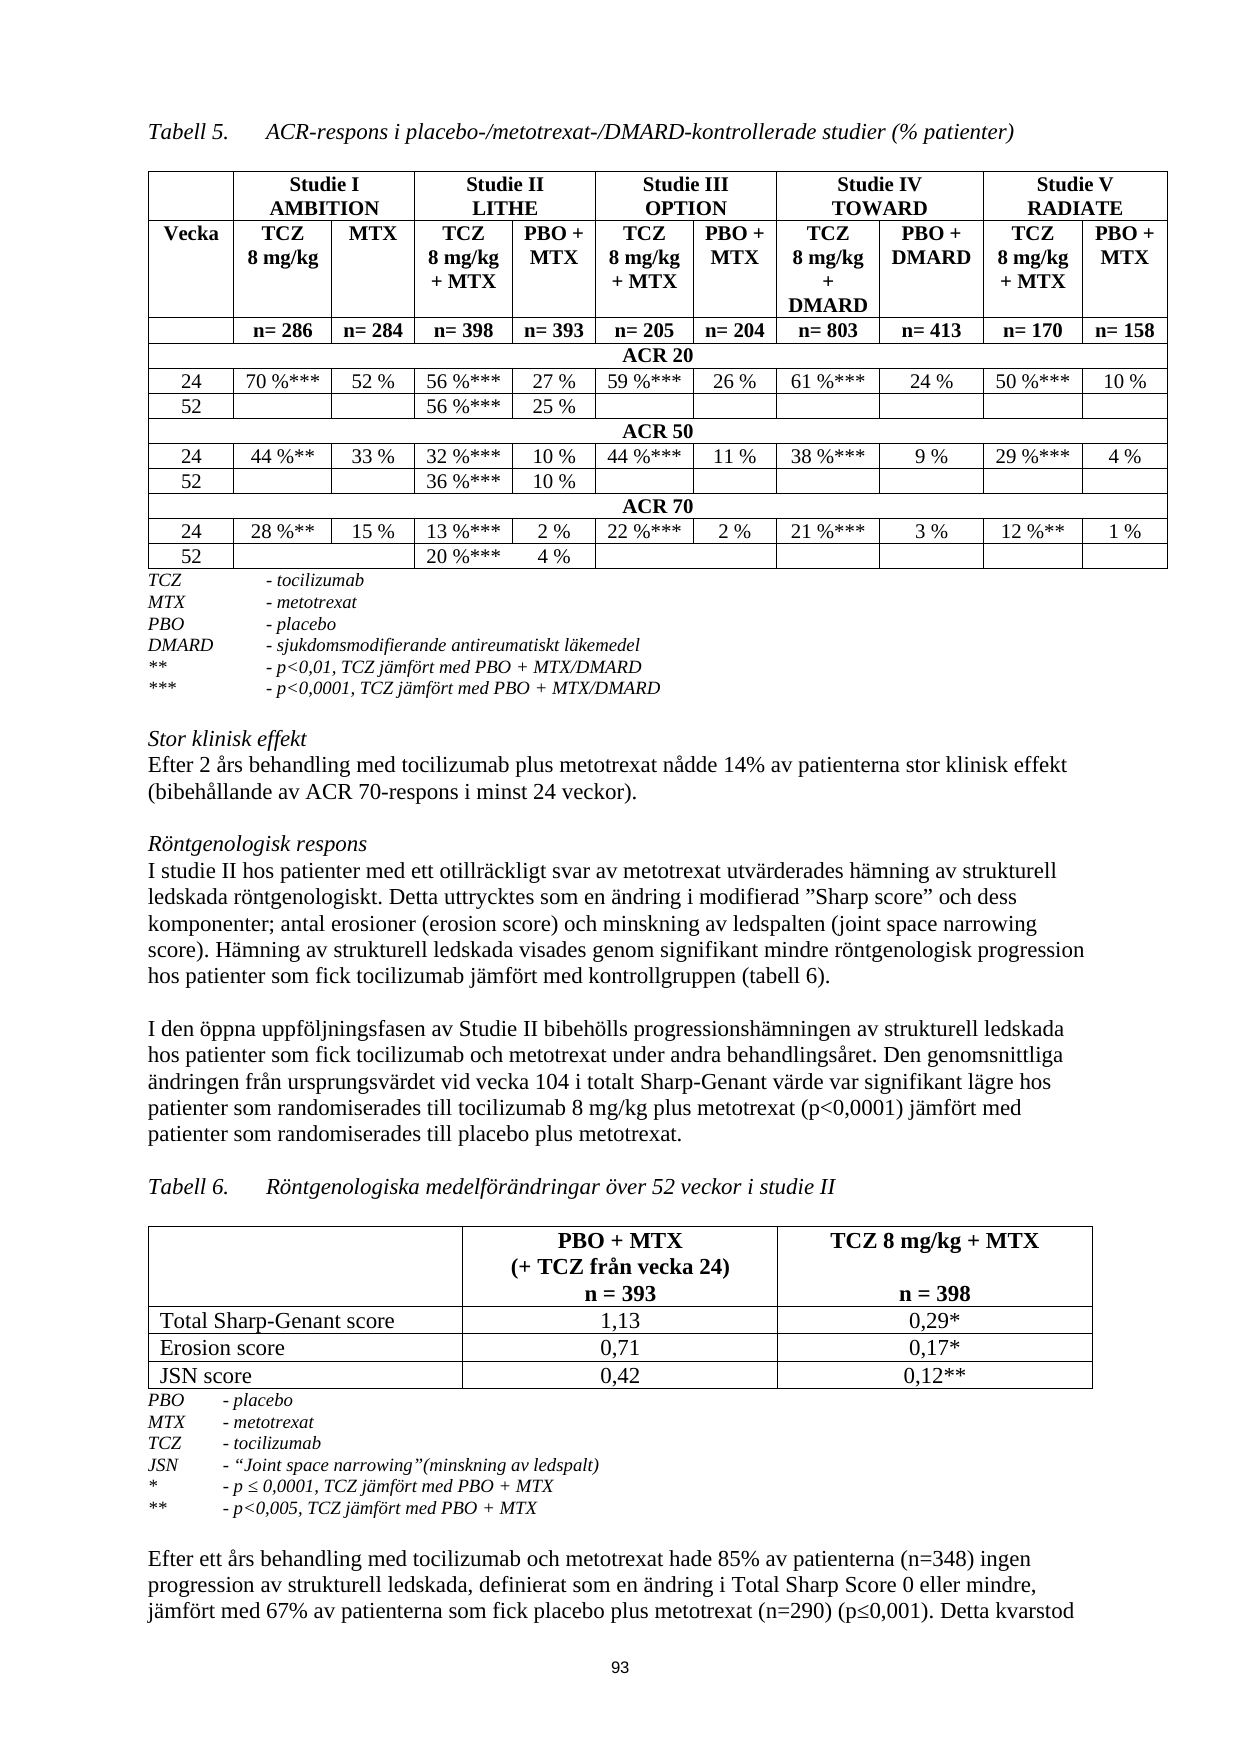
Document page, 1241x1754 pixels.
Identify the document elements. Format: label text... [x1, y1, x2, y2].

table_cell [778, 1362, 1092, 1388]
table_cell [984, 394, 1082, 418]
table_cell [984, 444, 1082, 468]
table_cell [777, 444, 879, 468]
text *** - p<0,0001, TCZ jämfört med PBO + MTX/DMARD [148, 677, 1092, 699]
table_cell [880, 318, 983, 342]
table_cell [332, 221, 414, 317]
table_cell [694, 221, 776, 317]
text PBO - placebo [148, 1389, 1092, 1411]
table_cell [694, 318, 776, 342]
text I den öppna uppföljningsfasen av Studie II bibehölls progressionshämningen av strukturell ledskada hos patienter som fick tocilizumab och metotrexat under andra behandlingsåret. Den genomsnittliga ändringen från ursprungsvärdet vid vecka 104 i totalt Sharp-Genant värde var signifikant lägre hos patienter som randomiserades till tocilizumab 8 mg/kg plus metotrexat (p<0,0001) jämfört med patienter som randomiserades till placebo plus metotrexat. [148, 1015, 1092, 1147]
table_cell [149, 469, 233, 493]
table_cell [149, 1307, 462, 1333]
text MTX - metotrexat [148, 591, 1092, 612]
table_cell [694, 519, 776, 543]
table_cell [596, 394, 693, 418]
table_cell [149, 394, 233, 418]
text Röntgenologisk respons [148, 831, 1092, 857]
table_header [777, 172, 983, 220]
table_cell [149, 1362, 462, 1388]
text TCZ - tocilizumab [148, 569, 1092, 591]
text I studie II hos patienter med ett otillräckligt svar av metotrexat utvärderades hämning av strukturell ledskada röntgenologiskt. Detta uttrycktes som en ändring i modifierad ”Sharp score” och dess komponenter; antal erosioner (erosion score) och minskning av ledspalten (joint space narrowing score). Hämning av strukturell ledskada visades genom signifikant mindre röntgenologisk progression hos patienter som fick tocilizumab jämfört med kontrollgruppen (tabell 6). [148, 857, 1092, 989]
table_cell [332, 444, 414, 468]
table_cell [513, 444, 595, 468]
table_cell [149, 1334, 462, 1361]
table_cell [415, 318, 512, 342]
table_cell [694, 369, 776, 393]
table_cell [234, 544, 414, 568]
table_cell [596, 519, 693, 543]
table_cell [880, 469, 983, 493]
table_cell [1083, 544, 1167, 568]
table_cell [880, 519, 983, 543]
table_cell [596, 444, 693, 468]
text Stor klinisk effekt [148, 725, 1092, 751]
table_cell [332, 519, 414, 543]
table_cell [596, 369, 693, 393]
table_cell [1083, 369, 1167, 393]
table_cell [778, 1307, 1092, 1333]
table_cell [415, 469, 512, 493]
text Tabell 5. ACR-respons i placebo-/metotrexat-/DMARD-kontrollerade studier (% patienter) [148, 118, 1092, 144]
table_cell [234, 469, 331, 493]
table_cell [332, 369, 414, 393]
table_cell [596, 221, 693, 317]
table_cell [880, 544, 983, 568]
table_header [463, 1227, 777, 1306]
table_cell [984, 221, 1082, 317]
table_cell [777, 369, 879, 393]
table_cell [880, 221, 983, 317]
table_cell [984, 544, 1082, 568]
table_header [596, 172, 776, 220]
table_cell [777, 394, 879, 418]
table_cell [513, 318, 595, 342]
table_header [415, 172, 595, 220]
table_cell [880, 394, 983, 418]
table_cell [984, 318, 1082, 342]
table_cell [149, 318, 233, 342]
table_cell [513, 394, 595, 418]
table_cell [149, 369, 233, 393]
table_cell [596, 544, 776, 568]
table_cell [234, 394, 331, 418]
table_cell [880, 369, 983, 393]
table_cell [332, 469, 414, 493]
text JSN - “Joint space narrowing”(minskning av ledspalt) [148, 1454, 1092, 1475]
text MTX - metotrexat [148, 1411, 1092, 1432]
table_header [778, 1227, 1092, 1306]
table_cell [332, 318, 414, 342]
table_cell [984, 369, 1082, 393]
text Efter 2 års behandling med tocilizumab plus metotrexat nådde 14% av patienterna stor klinisk effekt (bibehållande av ACR 70-respons i minst 24 veckor). [148, 751, 1092, 804]
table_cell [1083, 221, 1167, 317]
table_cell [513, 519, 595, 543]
text ** - p<0,01, TCZ jämfört med PBO + MTX/DMARD [148, 656, 1092, 677]
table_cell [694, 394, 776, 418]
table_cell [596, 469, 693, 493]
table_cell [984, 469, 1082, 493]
text * - p ≤ 0,0001, TCZ jämfört med PBO + MTX [148, 1475, 1092, 1497]
text ** - p<0,005, TCZ jämfört med PBO + MTX [148, 1497, 1092, 1518]
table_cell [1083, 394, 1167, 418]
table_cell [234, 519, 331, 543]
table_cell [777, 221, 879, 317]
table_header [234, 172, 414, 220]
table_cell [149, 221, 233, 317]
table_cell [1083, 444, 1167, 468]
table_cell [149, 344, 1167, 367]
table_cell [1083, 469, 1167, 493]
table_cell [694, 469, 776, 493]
text PBO - placebo [148, 612, 1092, 634]
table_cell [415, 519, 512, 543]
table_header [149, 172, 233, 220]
text Tabell 6. Röntgenologiska medelförändringar över 52 veckor i studie II [148, 1173, 1092, 1199]
text TCZ - tocilizumab [148, 1432, 1092, 1454]
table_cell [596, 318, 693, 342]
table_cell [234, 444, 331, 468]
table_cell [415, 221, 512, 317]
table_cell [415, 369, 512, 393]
text DMARD - sjukdomsmodifierande antireumatiskt läkemedel [148, 634, 1092, 656]
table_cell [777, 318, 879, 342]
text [148, 1545, 1092, 1624]
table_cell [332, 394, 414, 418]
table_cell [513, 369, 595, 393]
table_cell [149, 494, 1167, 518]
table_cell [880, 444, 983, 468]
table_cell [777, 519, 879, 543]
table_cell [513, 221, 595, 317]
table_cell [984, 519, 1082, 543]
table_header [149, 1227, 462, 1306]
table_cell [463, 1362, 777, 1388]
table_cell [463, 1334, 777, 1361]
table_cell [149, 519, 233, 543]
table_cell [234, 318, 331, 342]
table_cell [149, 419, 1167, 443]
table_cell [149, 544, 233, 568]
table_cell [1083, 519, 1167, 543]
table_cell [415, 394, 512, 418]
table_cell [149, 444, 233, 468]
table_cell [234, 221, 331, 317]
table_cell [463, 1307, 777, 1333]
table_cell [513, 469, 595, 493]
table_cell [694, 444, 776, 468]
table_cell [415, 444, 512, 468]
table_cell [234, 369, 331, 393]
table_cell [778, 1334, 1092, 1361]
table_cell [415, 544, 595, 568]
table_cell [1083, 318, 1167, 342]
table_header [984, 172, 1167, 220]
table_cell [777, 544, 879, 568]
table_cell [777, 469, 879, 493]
